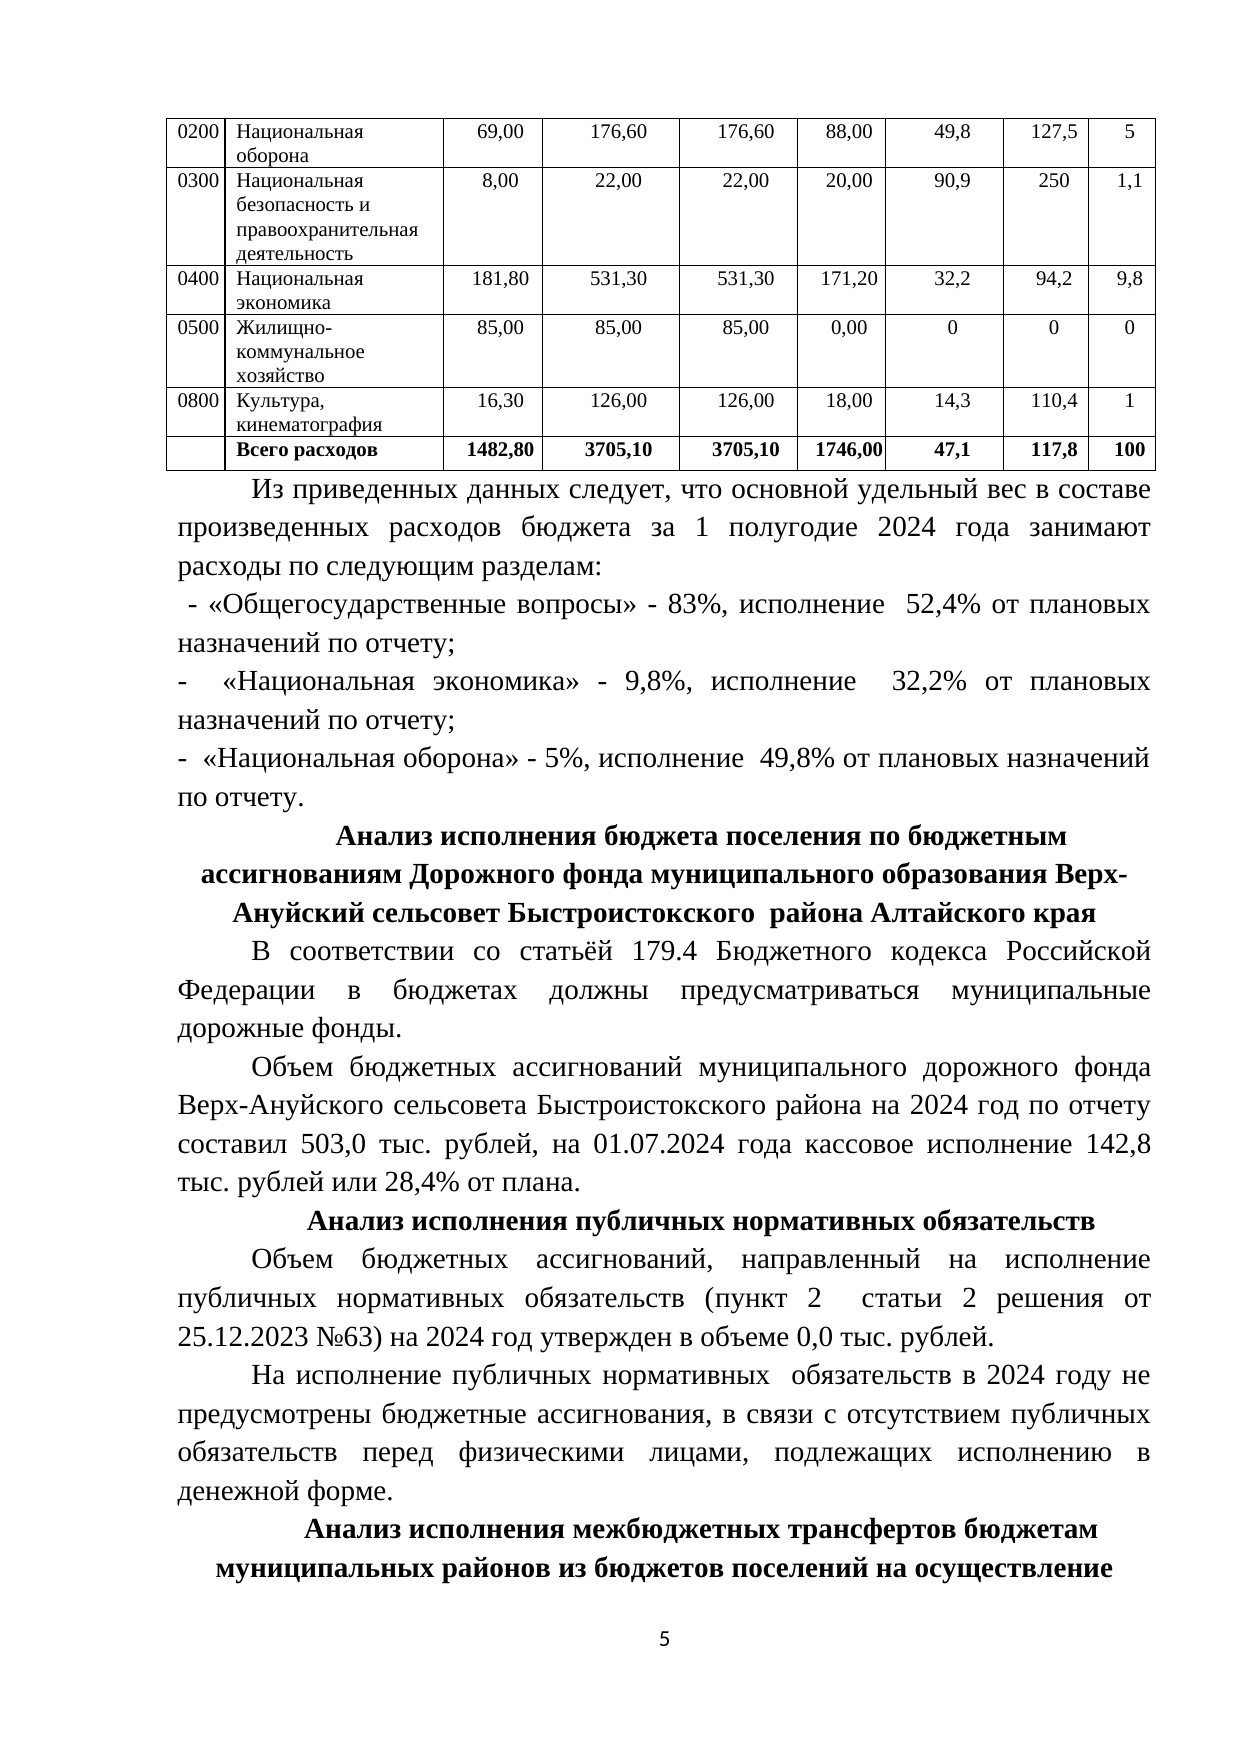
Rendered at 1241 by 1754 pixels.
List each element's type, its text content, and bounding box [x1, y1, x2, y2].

table_cell 1,1 [1089, 168, 1155, 264]
table_cell Всего расходов [226, 437, 443, 470]
table_cell 176,60 [543, 119, 679, 167]
table_cell Жилищно-коммунальное хозяйство [226, 315, 443, 387]
table_cell 0500 [167, 315, 224, 387]
table_cell 531,30 [543, 266, 679, 314]
text В соответствии со статьёй 179.4 Бюджетного кодекса Российской Федерации в бюджетах должны предусматриваться муниципальные дорожные фонды. [177, 933, 1152, 1044]
table_cell 20,00 [798, 168, 885, 264]
table_cell 47,1 [886, 437, 1003, 470]
table_cell 1746,00 [798, 437, 885, 470]
table_cell 3705,10 [543, 437, 679, 470]
table_cell 531,30 [680, 266, 797, 314]
table_cell 0200 [167, 119, 224, 167]
text Объем бюджетных ассигнований, направленный на исполнение публичных нормативных обязательств (пункт 2 статьи 2 решения от 25.12.2023 №63) на 2024 год утвержден в объеме 0,0 тыс. рублей. [177, 1242, 1152, 1352]
table_cell Национальная оборона [226, 119, 443, 167]
table_cell 16,30 [444, 388, 542, 436]
table_cell 5 [1089, 119, 1155, 167]
table_cell 14,3 [886, 388, 1003, 436]
table_cell 22,00 [680, 168, 797, 264]
text Анализ исполнения публичных нормативных обязательств [177, 1203, 1152, 1237]
table_cell 18,00 [798, 388, 885, 436]
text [177, 1511, 1152, 1583]
table_cell 32,2 [886, 266, 1003, 314]
table_cell 1 [1089, 388, 1155, 436]
table_cell 250 [1004, 168, 1088, 264]
table_cell 176,60 [680, 119, 797, 167]
table_cell 0 [1089, 315, 1155, 387]
table_cell 3705,10 [680, 437, 797, 470]
table_cell [167, 437, 224, 470]
text Из приведенных данных следует, что основной удельный вес в составе произведенных расходов бюджета за 1 полугодие 2024 года занимают расходы по следующим разделам: [177, 471, 1152, 581]
table_cell 49,8 [886, 119, 1003, 167]
table_cell 90,9 [886, 168, 1003, 264]
table_cell 0,00 [798, 315, 885, 387]
table_cell 9,8 [1089, 266, 1155, 314]
text - «Национальная экономика» - 9,8%, исполнение 32,2% от плановых назначений по отчету; [177, 663, 1152, 736]
table_cell 0 [1004, 315, 1088, 387]
table_cell Национальная экономика [226, 266, 443, 314]
table_cell 181,80 [444, 266, 542, 314]
table_cell 88,00 [798, 119, 885, 167]
text - «Общегосударственные вопросы» - 83%, исполнение 52,4% от плановых назначений по отчету; [177, 586, 1152, 658]
table_cell 8,00 [444, 168, 542, 264]
table_cell 100 [1089, 437, 1155, 470]
table_cell 85,00 [444, 315, 542, 387]
table_cell 1482,80 [444, 437, 542, 470]
table_cell 117,8 [1004, 437, 1088, 470]
table_cell Национальная безопасность и правоохранительная деятельность [226, 168, 443, 264]
table_cell 85,00 [543, 315, 679, 387]
table_cell 127,5 [1004, 119, 1088, 167]
table_cell 0400 [167, 266, 224, 314]
table_cell 0 [886, 315, 1003, 387]
table_cell 69,00 [444, 119, 542, 167]
table_cell 171,20 [798, 266, 885, 314]
text На исполнение публичных нормативных обязательств в 2024 году не предусмотрены бюджетные ассигнования, в связи с отсутствием публичных обязательств перед физическими лицами, подлежащих исполнению в денежной форме. [177, 1357, 1152, 1506]
table_cell 94,2 [1004, 266, 1088, 314]
table_cell Культура, кинематография [226, 388, 443, 436]
table_cell 126,00 [543, 388, 679, 436]
table_cell 126,00 [680, 388, 797, 436]
table_cell 22,00 [543, 168, 679, 264]
text Объем бюджетных ассигнований муниципального дорожного фонда Верх-Ануйского сельсовета Быстроистокского района на 2024 год по отчету составил 503,0 тыс. рублей, на 01.07.2024 года кассовое исполнение 142,8 тыс. рублей или 28,4% от плана. [177, 1049, 1152, 1198]
text - «Национальная оборона» - 5%, исполнение 49,8% от плановых назначений по отчету. [177, 741, 1152, 813]
text Анализ исполнения бюджета поселения по бюджетным ассигнованиям Дорожного фонда муниципального образования Верх-Ануйский сельсовет Быстроистокского района Алтайского края [177, 818, 1152, 928]
table_cell 0800 [167, 388, 224, 436]
table_cell 85,00 [680, 315, 797, 387]
table_cell 0300 [167, 168, 224, 264]
table_cell 110,4 [1004, 388, 1088, 436]
